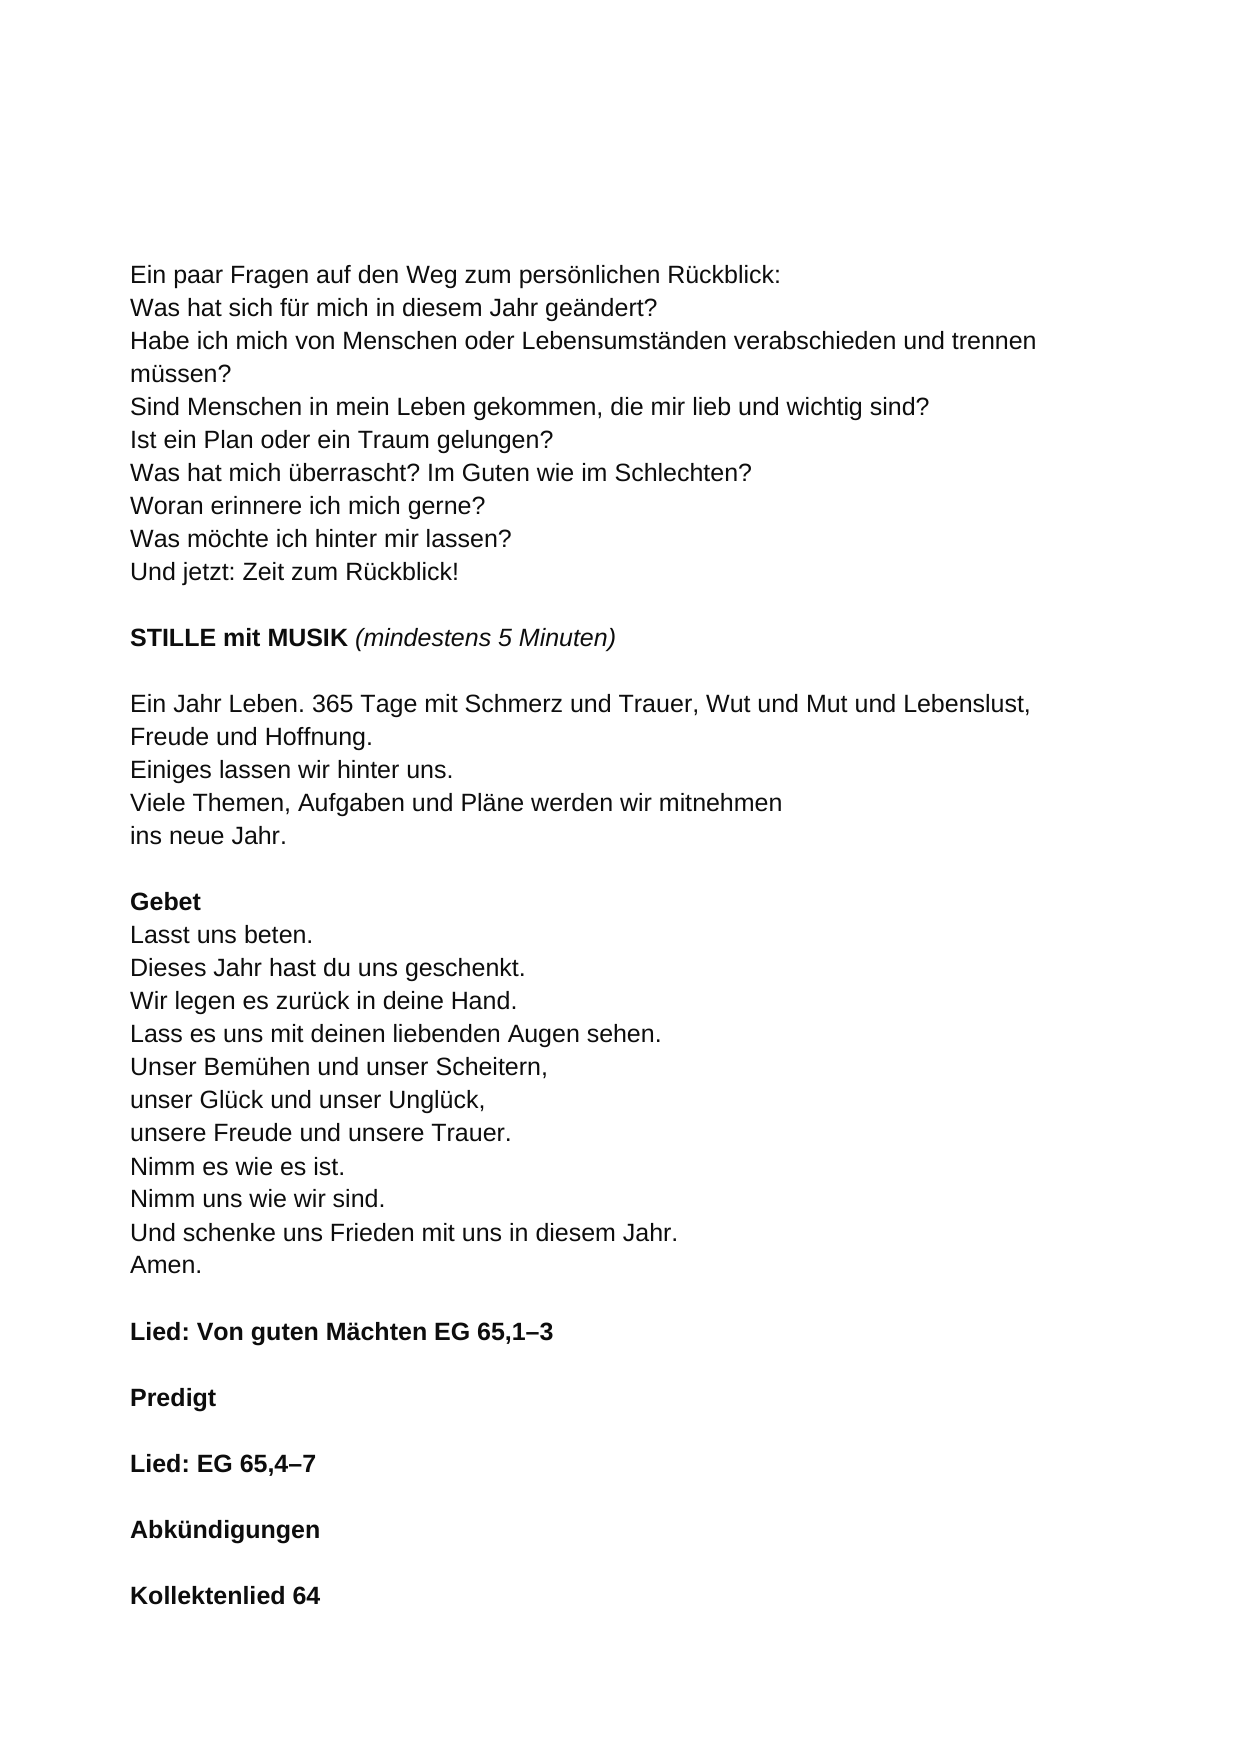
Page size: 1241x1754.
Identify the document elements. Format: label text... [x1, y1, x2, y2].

text Lass es uns mit deinen liebenden Augen sehen. [130, 1019, 1110, 1048]
text Viele Themen, Aufgaben und Pläne werden wir mitnehmen [130, 788, 1110, 817]
text Predigt [130, 1383, 1110, 1411]
text Lied: Von guten Mächten EG 65,1–3 [130, 1317, 1110, 1345]
text Unser Bemühen und unser Scheitern, [130, 1052, 1110, 1081]
text Gebet [130, 887, 1110, 916]
text Was hat mich überrascht? Im Guten wie im Schlechten? [130, 458, 1110, 487]
text Ein paar Fragen auf den Weg zum persönlichen Rückblick: [130, 260, 1110, 289]
text Und jetzt: Zeit zum Rückblick! [130, 557, 1110, 586]
text Amen. [130, 1251, 1110, 1279]
text Lied: EG 65,4–7 [130, 1449, 1110, 1477]
text Habe ich mich von Menschen oder Lebensumständen verabschieden und trennen müssen? [130, 326, 1110, 388]
text Sind Menschen in mein Leben gekommen, die mir lieb und wichtig sind? [130, 392, 1110, 421]
text Wir legen es zurück in deine Hand. [130, 986, 1110, 1015]
text Dieses Jahr hast du uns geschenkt. [130, 953, 1110, 982]
text Einiges lassen wir hinter uns. [130, 755, 1110, 784]
text Lasst uns beten. [130, 920, 1110, 949]
text Woran erinnere ich mich gerne? [130, 491, 1110, 520]
text Abkündigungen [130, 1515, 1110, 1543]
text STILLE mit MUSIK (mindestens 5 Minuten) [130, 623, 1110, 652]
text ins neue Jahr. [130, 821, 1110, 850]
text Was hat sich für mich in diesem Jahr geändert? [130, 293, 1110, 322]
text unser Glück und unser Unglück, [130, 1085, 1110, 1114]
text Kollektenlied 64 [130, 1581, 1110, 1609]
text Was möchte ich hinter mir lassen? [130, 524, 1110, 553]
text Ist ein Plan oder ein Traum gelungen? [130, 425, 1110, 454]
text unsere Freude und unsere Trauer. [130, 1118, 1110, 1147]
text Ein Jahr Leben. 365 Tage mit Schmerz und Trauer, Wut und Mut und Lebenslust, Freude und Hoffnung. [130, 689, 1110, 751]
text Und schenke uns Frieden mit uns in diesem Jahr. [130, 1217, 1110, 1246]
text Nimm uns wie wir sind. [130, 1184, 1110, 1213]
text Nimm es wie es ist. [130, 1151, 1110, 1180]
